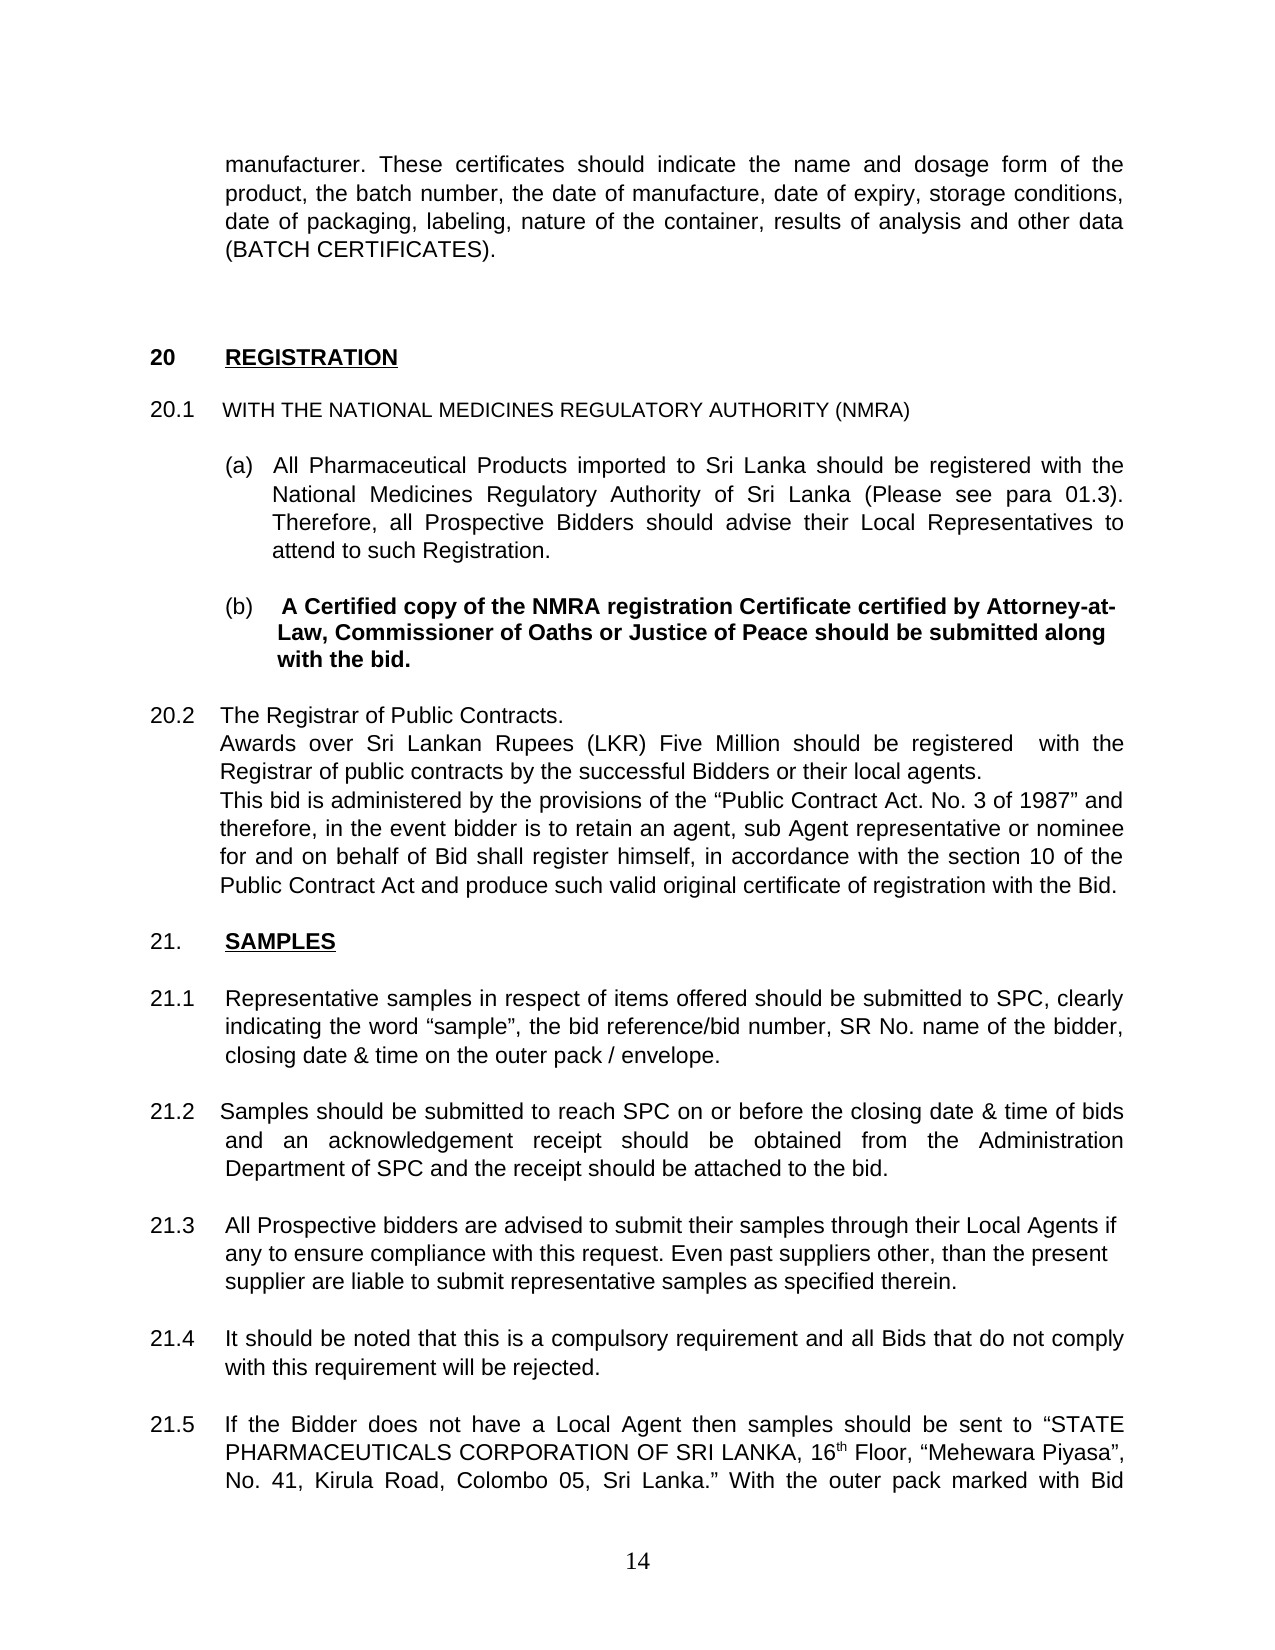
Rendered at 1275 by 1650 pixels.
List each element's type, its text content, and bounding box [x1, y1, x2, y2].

text 20.2 The Registrar of Public Contracts. [150, 700, 1125, 729]
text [150, 1409, 1125, 1494]
text Law, Commissioner of Oaths or Justice of Peace should be submitted along [150, 619, 1125, 646]
text any to ensure compliance with this request. Even past suppliers other, than the present [150, 1239, 1125, 1267]
text 20 REGISTRATION [150, 344, 1125, 371]
text 21. SAMPLES [150, 927, 1125, 955]
text 21.3 All Prospective bidders are advised to submit their samples through their Local Agents if [150, 1210, 1125, 1239]
text 21.2 Samples should be submitted to reach SPC on or before the closing date & time of bids and an acknowledgement receipt should be obtained from the Administration Department of SPC and the receipt should be attached to the bid. [150, 1097, 1125, 1182]
text 21.4 It should be noted that this is a compulsory requirement and all Bids that do not comply with this requirement will be rejected. [150, 1324, 1125, 1381]
text 21.1 Representative samples in respect of items offered should be submitted to SPC, clearly indicating the word “sample”, the bid reference/bid number, SR No. name of the bidder, closing date & time on the outer pack / envelope. [150, 984, 1125, 1069]
text supplier are liable to submit representative samples as specified therein. [150, 1267, 1125, 1295]
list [156, 150, 1125, 263]
text Awards over Sri Lankan Rupees (LKR) Five Million should be registered with the Registrar of public contracts by the successful Bidders or their local agents. [219, 729, 1125, 785]
text (a) All Pharmaceutical Products imported to Sri Lanka should be registered with the National Medicines Regulatory Authority of Sri Lanka (Please see para 01.3). Therefore, all Prospective Bidders should advise their Local Representatives to attend to such Registration. [225, 451, 1125, 565]
text with the bid. [150, 646, 1125, 672]
text (b) A Certified copy of the NMRA registration Certificate certified by Attorney-at- [216, 593, 1125, 619]
text This bid is administered by the provisions of the “Public Contract Act. No. 3 of 1987” and therefore, in the event bidder is to retain an agent, sub Agent representative or nominee for and on behalf of Bid shall register himself, in accordance with the section 10 of the Public Contract Act and produce such valid original certificate of registration with the Bid. [219, 785, 1125, 899]
text 20.1 WITH THE NATIONAL MEDICINES REGULATORY AUTHORITY (NMRA) [150, 395, 1125, 423]
